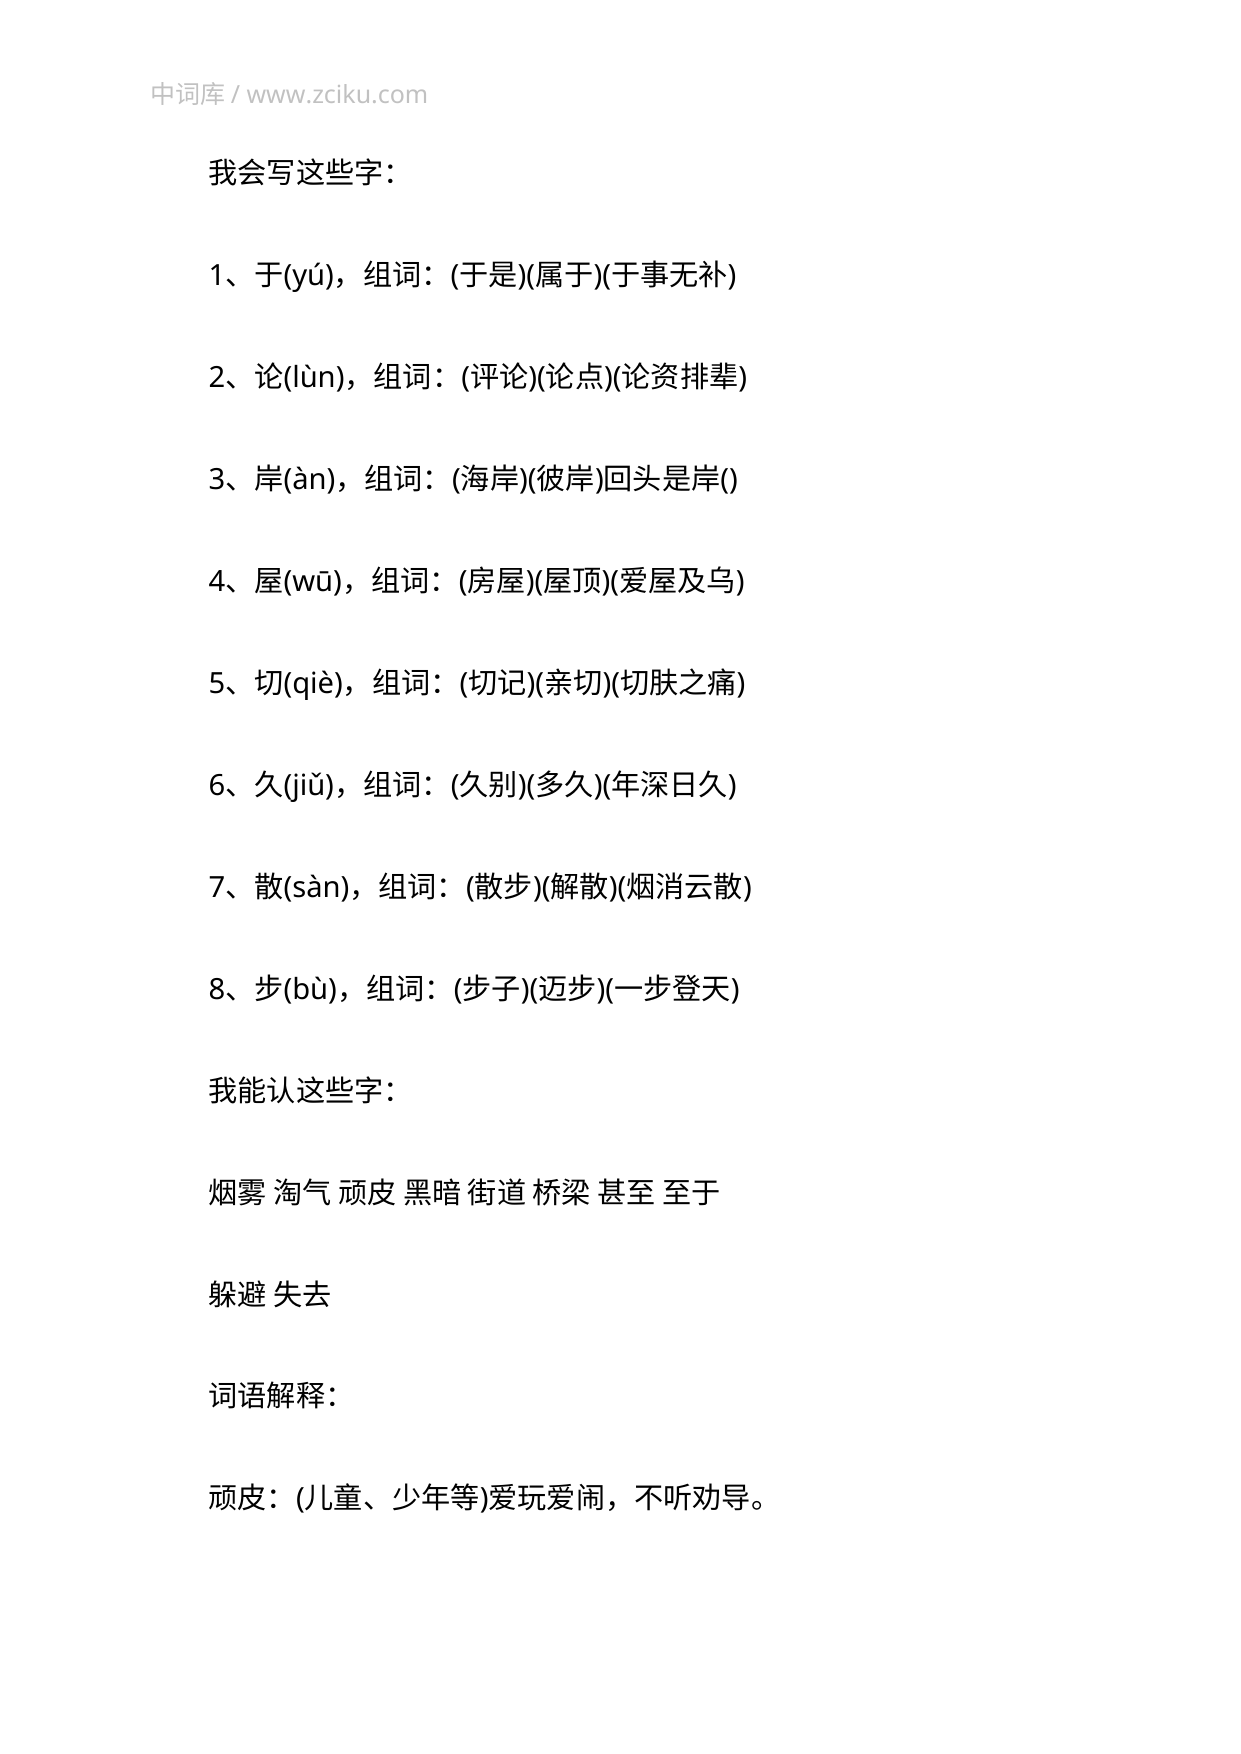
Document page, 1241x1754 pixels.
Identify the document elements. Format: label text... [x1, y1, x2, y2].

text 5、切(qiè)，组词：(切记)(亲切)(切肤之痛) [150, 660, 1090, 702]
text 我能认这些字： [150, 1068, 1090, 1110]
text 6、久(jiǔ)，组词：(久别)(多久)(年深日久) [150, 762, 1090, 804]
text 顽皮：(儿童、少年等)爱玩爱闹，不听劝导。 [150, 1475, 1090, 1517]
text 烟雾 淘气 顽皮 黑暗 街道 桥梁 甚至 至于 [150, 1169, 1090, 1212]
text 1、于(yú)，组词：(于是)(属于)(于事无补) [150, 252, 1090, 294]
text 词语解释： [150, 1373, 1090, 1415]
text 2、论(lùn)，组词：(评论)(论点)(论资排辈) [150, 354, 1090, 396]
text 3、岸(àn)，组词：(海岸)(彼岸)回头是岸() [150, 456, 1090, 498]
text 躲避 失去 [150, 1271, 1090, 1313]
text 我会写这些字： [150, 150, 1090, 192]
text 8、步(bù)，组词：(步子)(迈步)(一步登天) [150, 966, 1090, 1008]
text 7、散(sàn)，组词：(散步)(解散)(烟消云散) [150, 864, 1090, 906]
text 4、屋(wū)，组词：(房屋)(屋顶)(爱屋及乌) [150, 558, 1090, 600]
